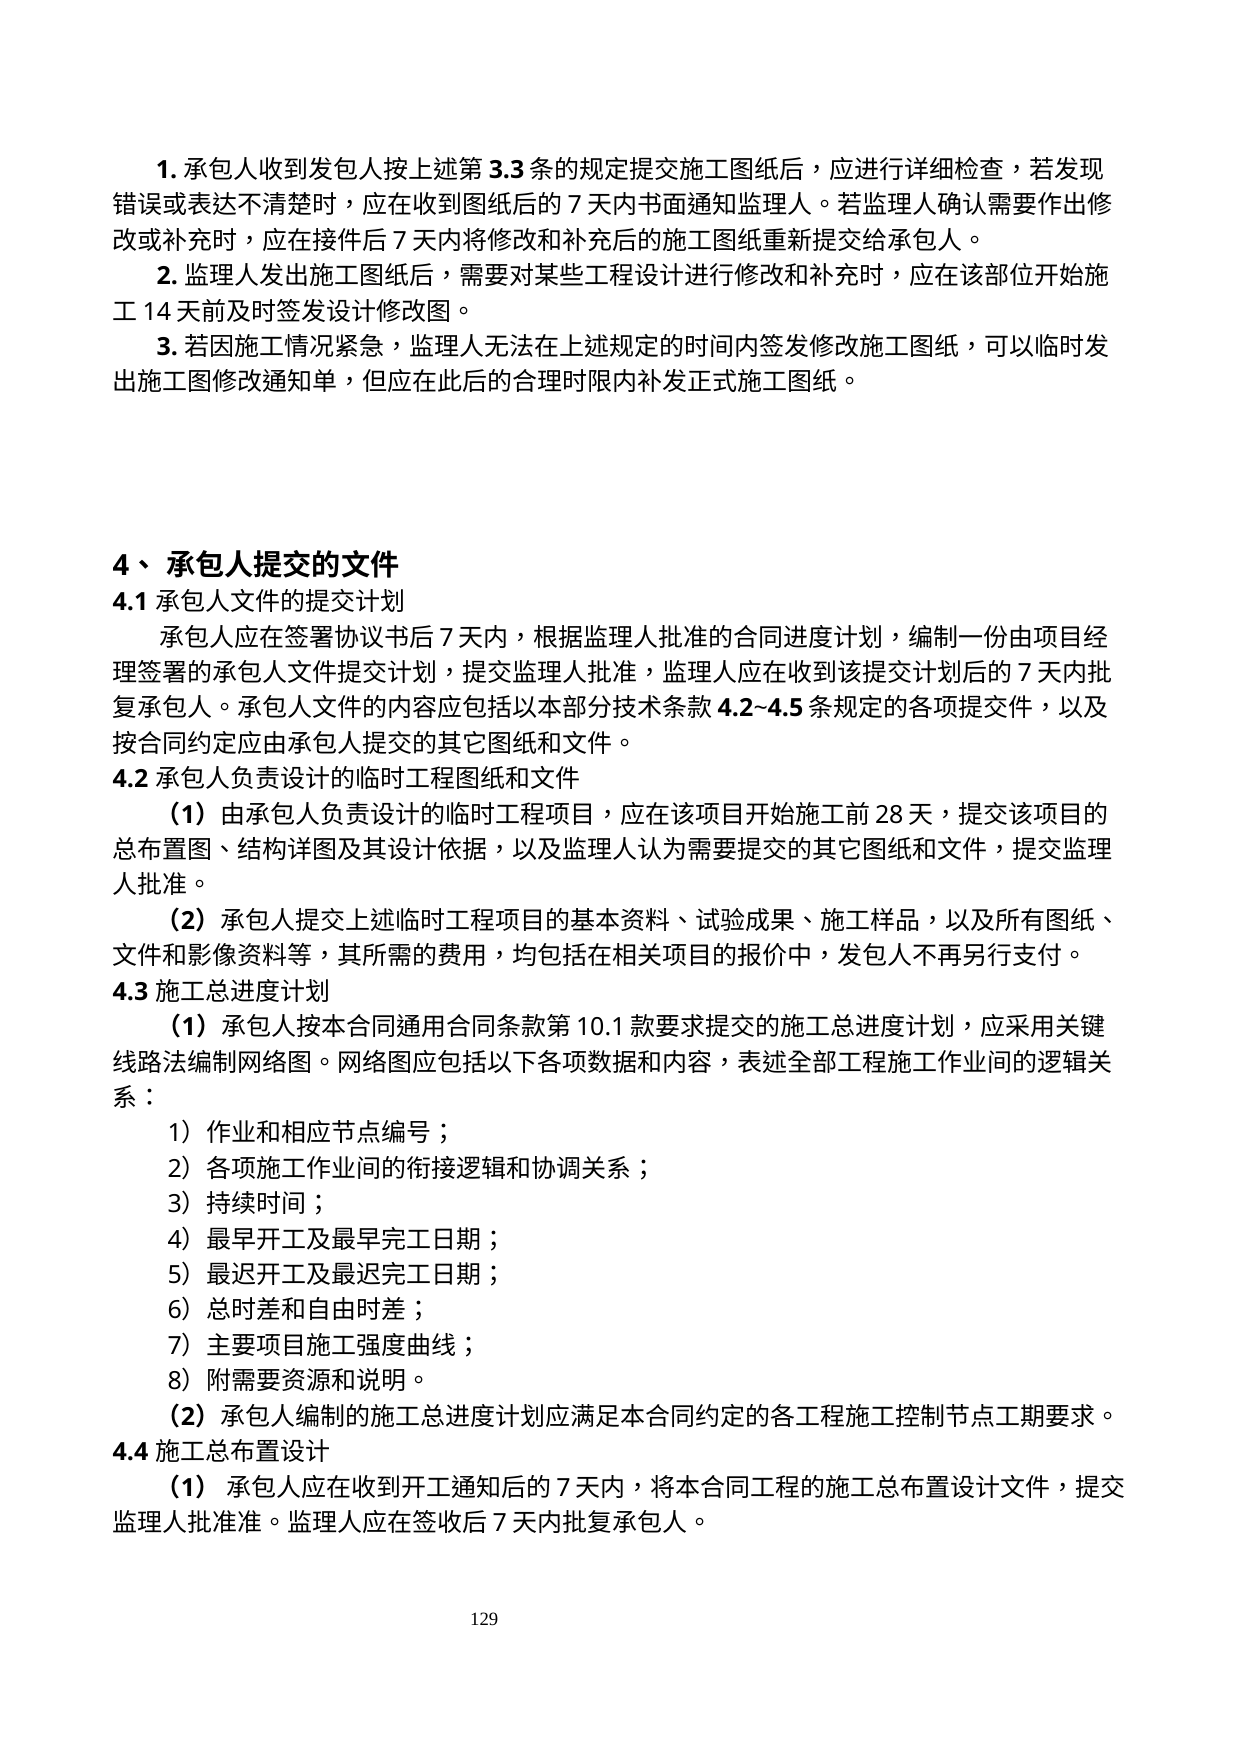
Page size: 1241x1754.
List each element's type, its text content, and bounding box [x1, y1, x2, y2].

text 8）附需要资源和说明。 [112, 1361, 1128, 1397]
text 7）主要项目施工强度曲线； [112, 1326, 1128, 1361]
text （2）承包人编制的施工总进度计划应满足本合同约定的各工程施工控制节点工期要求。 [112, 1397, 1128, 1432]
text 4.3 施工总进度计划 [112, 972, 1128, 1007]
text （1） 承包人应在收到开工通知后的7天内，将本合同工程的施工总布置设计文件，提交监理人批准准。监理人应在签收后7天内批复承包人。 [112, 1468, 1128, 1538]
text 承包人应在签署协议书后7天内，根据监理人批准的合同进度计划，编制一份由项目经理签署的承包人文件提交计划，提交监理人批准，监理人应在收到该提交计划后的7天内批复承包人。承包人文件的内容应包括以本部分技术条款4.2~4.5条规定的各项提交件，以及按合同约定应由承包人提交的其它图纸和文件。 [112, 618, 1128, 759]
text （1）承包人按本合同通用合同条款第10.1款要求提交的施工总进度计划，应采用关键线路法编制网络图。网络图应包括以下各项数据和内容，表述全部工程施工作业间的逻辑关系： [112, 1007, 1128, 1113]
text （1）由承包人负责设计的临时工程项目，应在该项目开始施工前28天，提交该项目的总布置图、结构详图及其设计依据，以及监理人认为需要提交的其它图纸和文件，提交监理人批准。 [112, 795, 1128, 901]
text 4.1 承包人文件的提交计划 [112, 582, 1128, 618]
text 1. 承包人收到发包人按上述第3.3条的规定提交施工图纸后，应进行详细检查，若发现错误或表达不清楚时，应在收到图纸后的7天内书面通知监理人。若监理人确认需要作出修改或补充时，应在接件后7天内将修改和补充后的施工图纸重新提交给承包人。 [112, 150, 1128, 256]
text 6）总时差和自由时差； [112, 1291, 1128, 1326]
text 1）作业和相应节点编号； [112, 1113, 1128, 1149]
text 4、 承包人提交的文件 [112, 547, 1128, 582]
text （2）承包人提交上述临时工程项目的基本资料、试验成果、施工样品，以及所有图纸、文件和影像资料等，其所需的费用，均包括在相关项目的报价中，发包人不再另行支付。 [112, 901, 1128, 972]
text 5）最迟开工及最迟完工日期； [112, 1255, 1128, 1291]
text 4.2 承包人负责设计的临时工程图纸和文件 [112, 759, 1128, 795]
text 2）各项施工作业间的衔接逻辑和协调关系； [112, 1149, 1128, 1184]
text 4）最早开工及最早完工日期； [112, 1220, 1128, 1255]
text 3. 若因施工情况紧急，监理人无法在上述规定的时间内签发修改施工图纸，可以临时发出施工图修改通知单，但应在此后的合理时限内补发正式施工图纸。 [112, 327, 1128, 398]
text 4.4 施工总布置设计 [112, 1432, 1128, 1468]
text 3）持续时间； [112, 1184, 1128, 1220]
text 2. 监理人发出施工图纸后，需要对某些工程设计进行修改和补充时，应在该部位开始施工14天前及时签发设计修改图。 [112, 256, 1128, 327]
